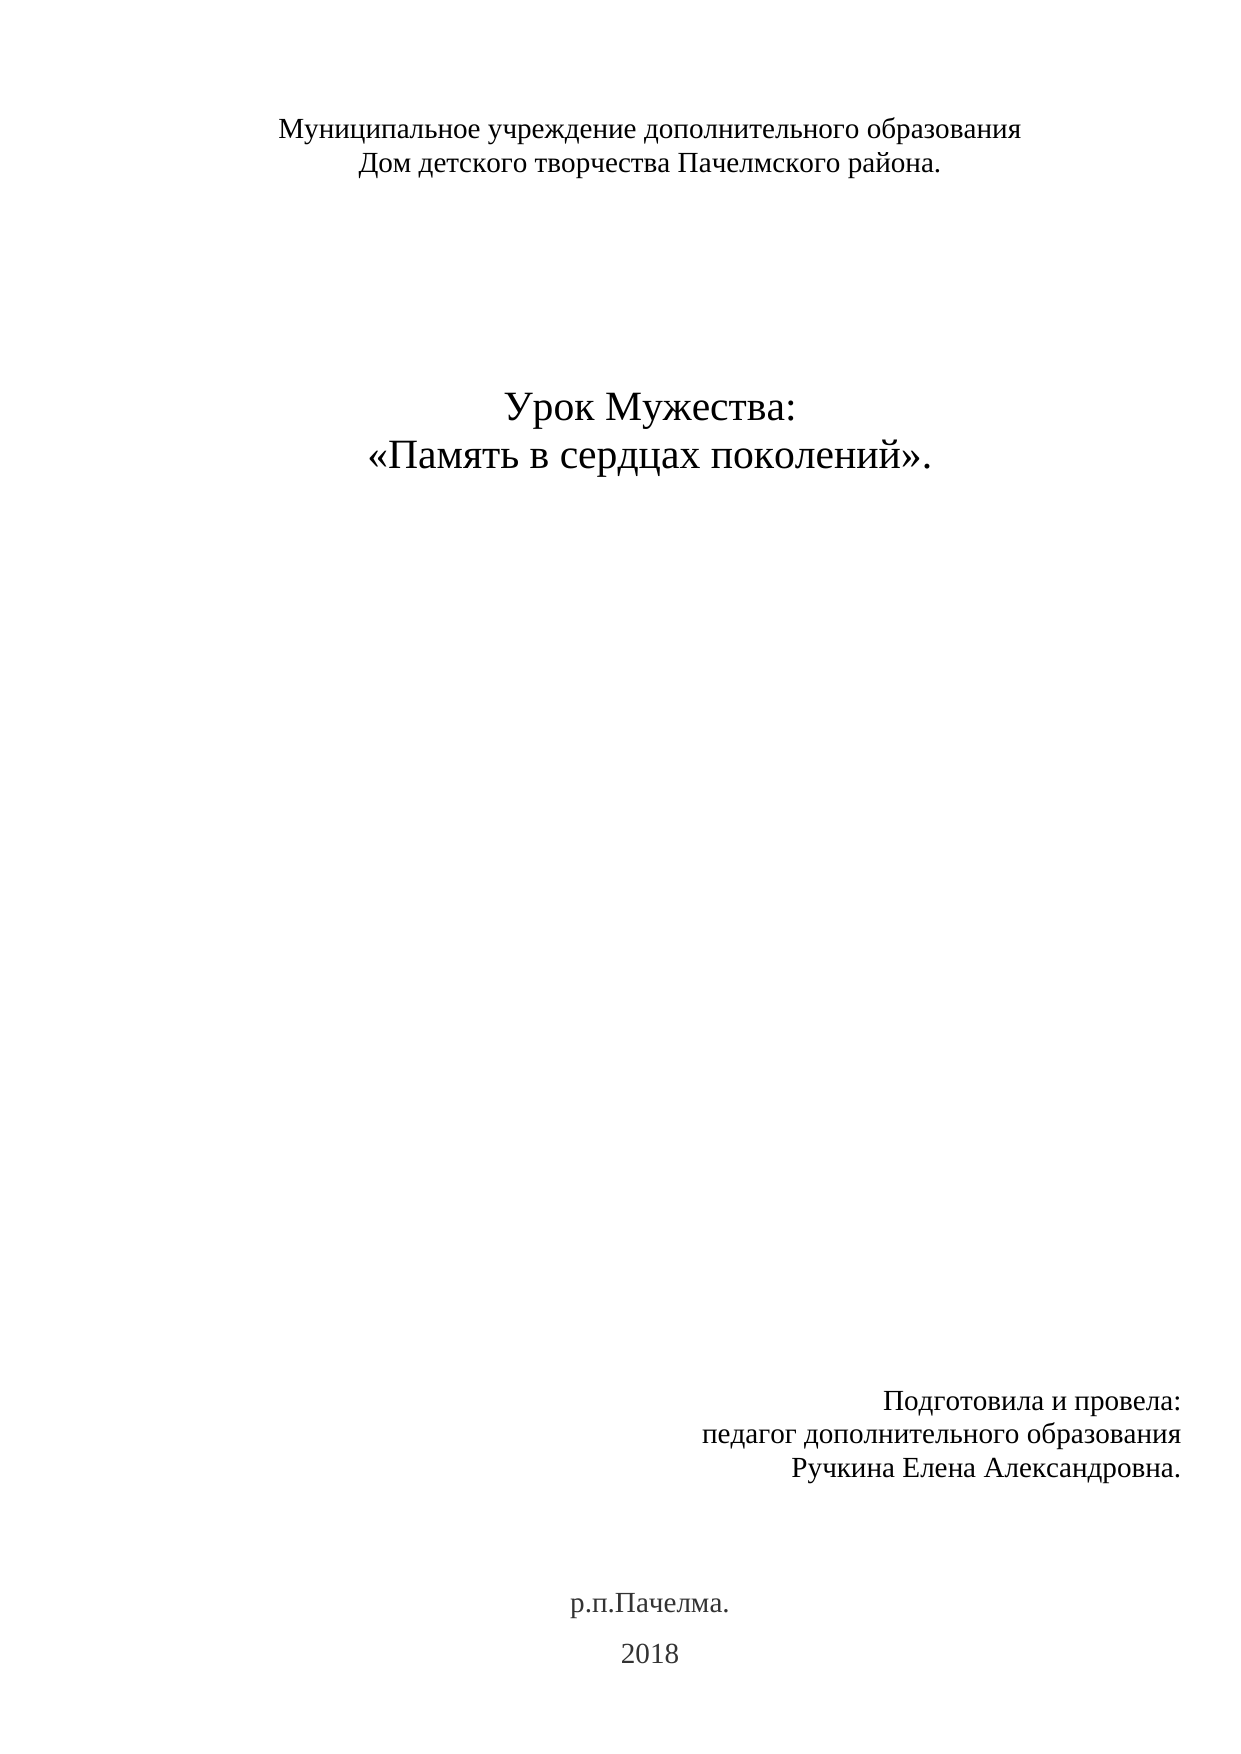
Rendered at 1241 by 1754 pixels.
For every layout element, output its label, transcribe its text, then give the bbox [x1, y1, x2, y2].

text Муниципальное учреждение дополнительного образования [118, 111, 1181, 145]
text Подготовила и провела: [118, 1383, 1181, 1416]
text Дом детского творчества Пачелмского района. [118, 145, 1181, 178]
text Урок Мужества: [118, 381, 1181, 429]
text «Память в сердцах поколений». [118, 429, 1181, 477]
text Ручкина Елена Александровна. [118, 1450, 1181, 1483]
text р.п.Пачелма. [118, 1585, 1181, 1619]
text педагог дополнительного образования [118, 1416, 1181, 1450]
text 2018 [118, 1636, 1181, 1670]
